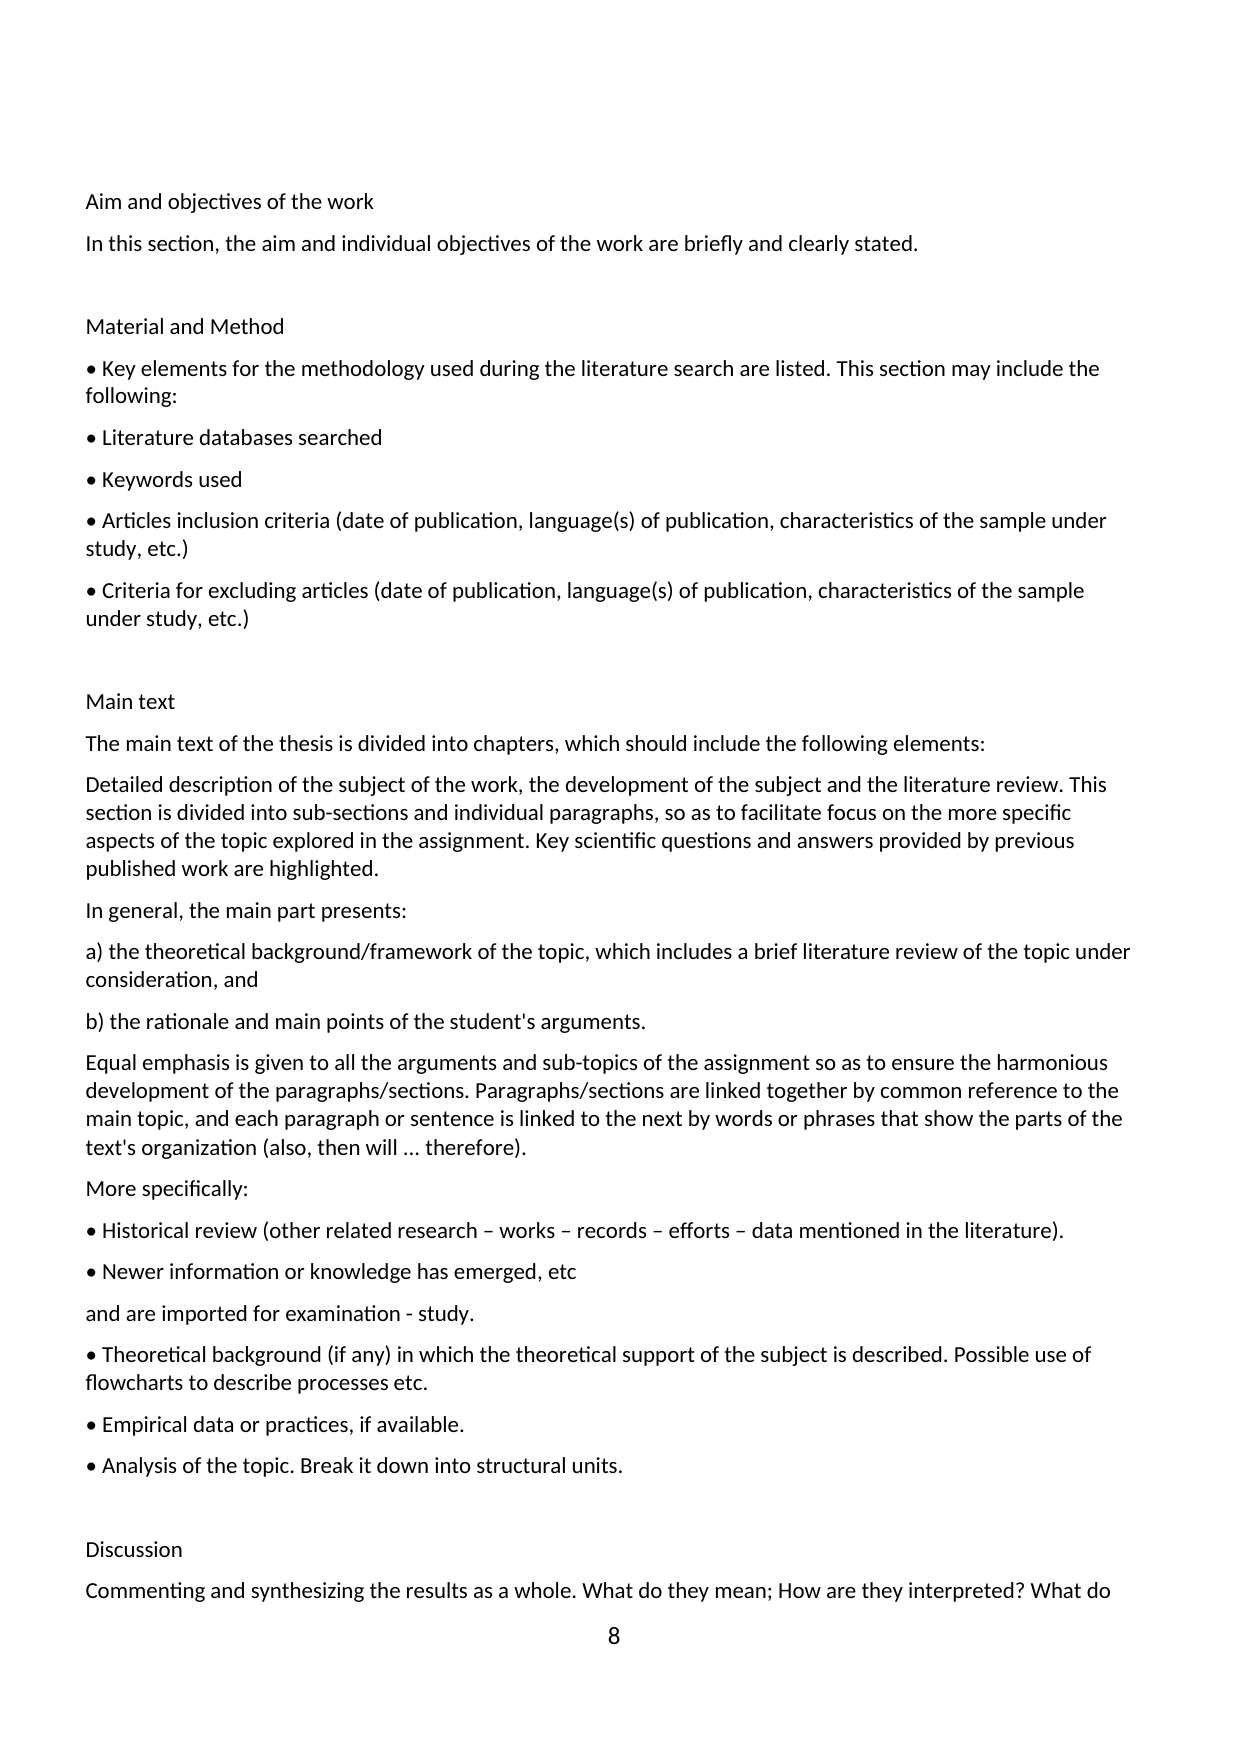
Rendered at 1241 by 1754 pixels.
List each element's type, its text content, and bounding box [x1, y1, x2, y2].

text In this section, the aim and individual objectives of the work are briefly and clearly stated. [85, 229, 1140, 257]
text a) the theoretical background/framework of the topic, which includes a brief literature review of the topic under consideration, and [85, 937, 1140, 993]
text Detailed description of the subject of the work, the development of the subject and the literature review. This section is divided into sub-sections and individual paragraphs, so as to facilitate focus on the more specific aspects of the topic explored in the assignment. Key scientific questions and answers provided by previous published work are highlighted. [85, 770, 1140, 882]
text The main text of the thesis is divided into chapters, which should include the following elements: [85, 729, 1140, 757]
text Material and Method [85, 312, 1140, 340]
text • Analysis of the topic. Break it down into structural units. [85, 1452, 1140, 1479]
text More specifically: [85, 1174, 1140, 1202]
text • Articles inclusion criteria (date of publication, language(s) of publication, characteristics of the sample under study, etc.) [85, 506, 1140, 562]
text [85, 1576, 1140, 1604]
text b) the rationale and main points of the student's arguments. [85, 1007, 1140, 1035]
text • Newer information or knowledge has emerged, etc [85, 1257, 1140, 1285]
text Main text [85, 687, 1140, 715]
text and are imported for examination - study. [85, 1299, 1140, 1327]
text • Literature databases searched [85, 423, 1140, 451]
text In general, the main part presents: [85, 896, 1140, 924]
text Aim and objectives of the work [85, 187, 1140, 215]
text • Historical review (other related research – works – records – efforts – data mentioned in the literature). [85, 1216, 1140, 1244]
text • Empirical data or practices, if available. [85, 1410, 1140, 1438]
text • Theoretical background (if any) in which the theoretical support of the subject is described. Possible use of flowcharts to describe processes etc. [85, 1340, 1140, 1396]
text Equal emphasis is given to all the arguments and sub-topics of the assignment so as to ensure the harmonious development of the paragraphs/sections. Paragraphs/sections are linked together by common reference to the main topic, and each paragraph or sentence is linked to the next by words or phrases that show the parts of the text's organization (also, then will ... therefore). [85, 1048, 1140, 1161]
text Discussion [85, 1535, 1140, 1563]
text • Criteria for excluding articles (date of publication, language(s) of publication, characteristics of the sample under study, etc.) [85, 576, 1140, 632]
text • Key elements for the methodology used during the literature search are listed. This section may include the following: [85, 354, 1140, 410]
text • Keywords used [85, 465, 1140, 493]
